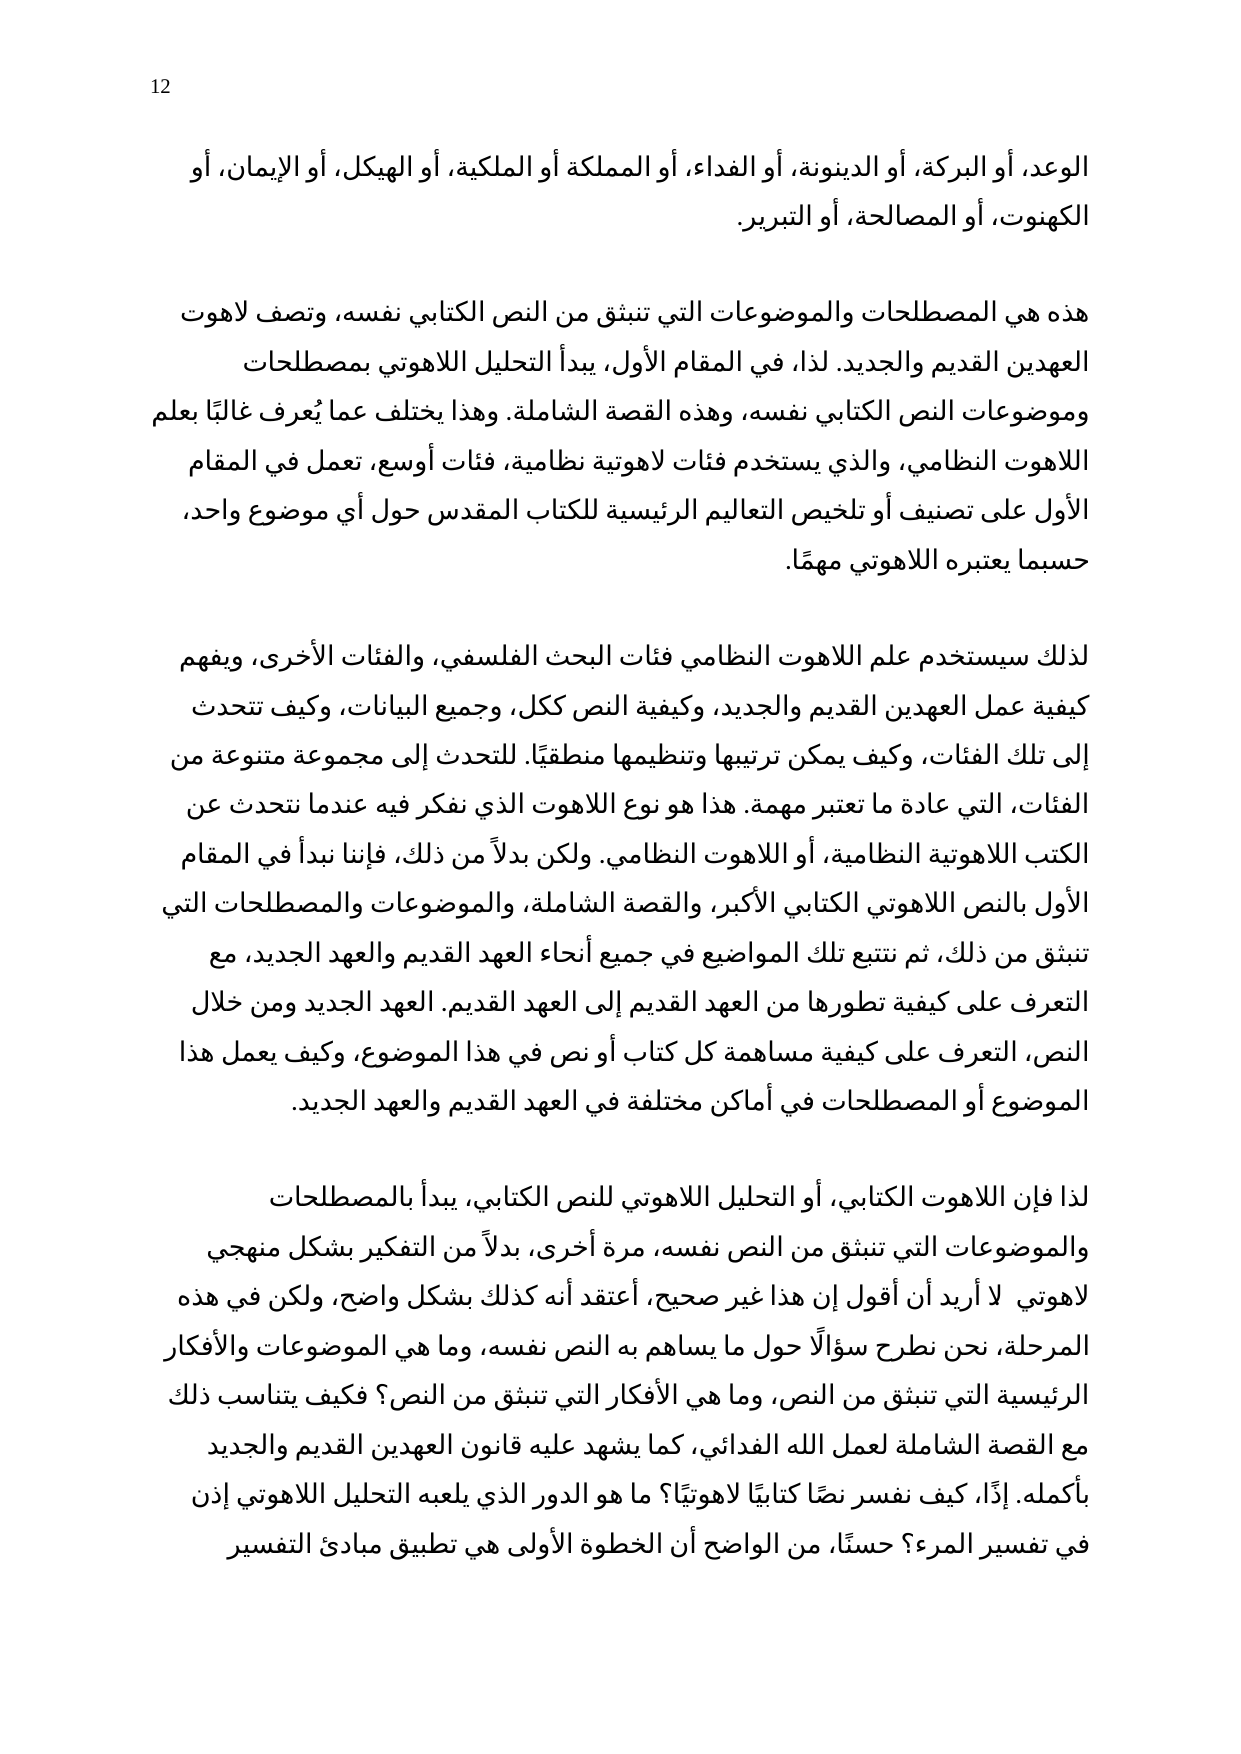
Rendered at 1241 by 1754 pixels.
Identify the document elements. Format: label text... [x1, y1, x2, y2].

text لذلك سيستخدم علم اللاهوت النظامي فئات البحث الفلسفي، والفئات الأخرى، ويفهم كيفية عمل العهدين القديم والجديد، وكيفية النص ككل، وجميع البيانات، وكيف تتحدث إلى تلك الفئات، وكيف يمكن ترتيبها وتنظيمها منطقيًا. للتحدث إلى مجموعة متنوعة من الفئات، التي عادة ما تعتبر مهمة. هذا هو نوع اللاهوت الذي نفكر فيه عندما نتحدث عن الكتب اللاهوتية النظامية، أو اللاهوت النظامي. ولكن بدلاً من ذلك، فإننا نبدأ في المقام الأول بالنص اللاهوتي الكتابي الأكبر، والقصة الشاملة، والموضوعات والمصطلحات التي تنبثق من ذلك، ثم نتتبع تلك المواضيع في جميع أنحاء العهد القديم والعهد الجديد، مع التعرف على كيفية تطورها من العهد القديم إلى العهد القديم. العهد الجديد ومن خلال النص، التعرف على كيفية مساهمة كل كتاب أو نص في هذا الموضوع، وكيف يعمل هذا الموضوع أو المصطلحات في أماكن مختلفة في العهد القديم والعهد الجديد. [150, 639, 1090, 1117]
text هذه هي المصطلحات والموضوعات التي تنبثق من النص الكتابي نفسه، وتصف لاهوت العهدين القديم والجديد. لذا، في المقام الأول، يبدأ التحليل اللاهوتي بمصطلحات وموضوعات النص الكتابي نفسه، وهذه القصة الشاملة. وهذا يختلف عما يُعرف غالبًا بعلم اللاهوت النظامي، والذي يستخدم فئات لاهوتية نظامية، فئات أوسع، تعمل في المقام الأول على تصنيف أو تلخيص التعاليم الرئيسية للكتاب المقدس حول أي موضوع واحد، حسبما يعتبره اللاهوتي مهمًا. [150, 296, 1090, 576]
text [150, 150, 1090, 232]
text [150, 1181, 1090, 1560]
